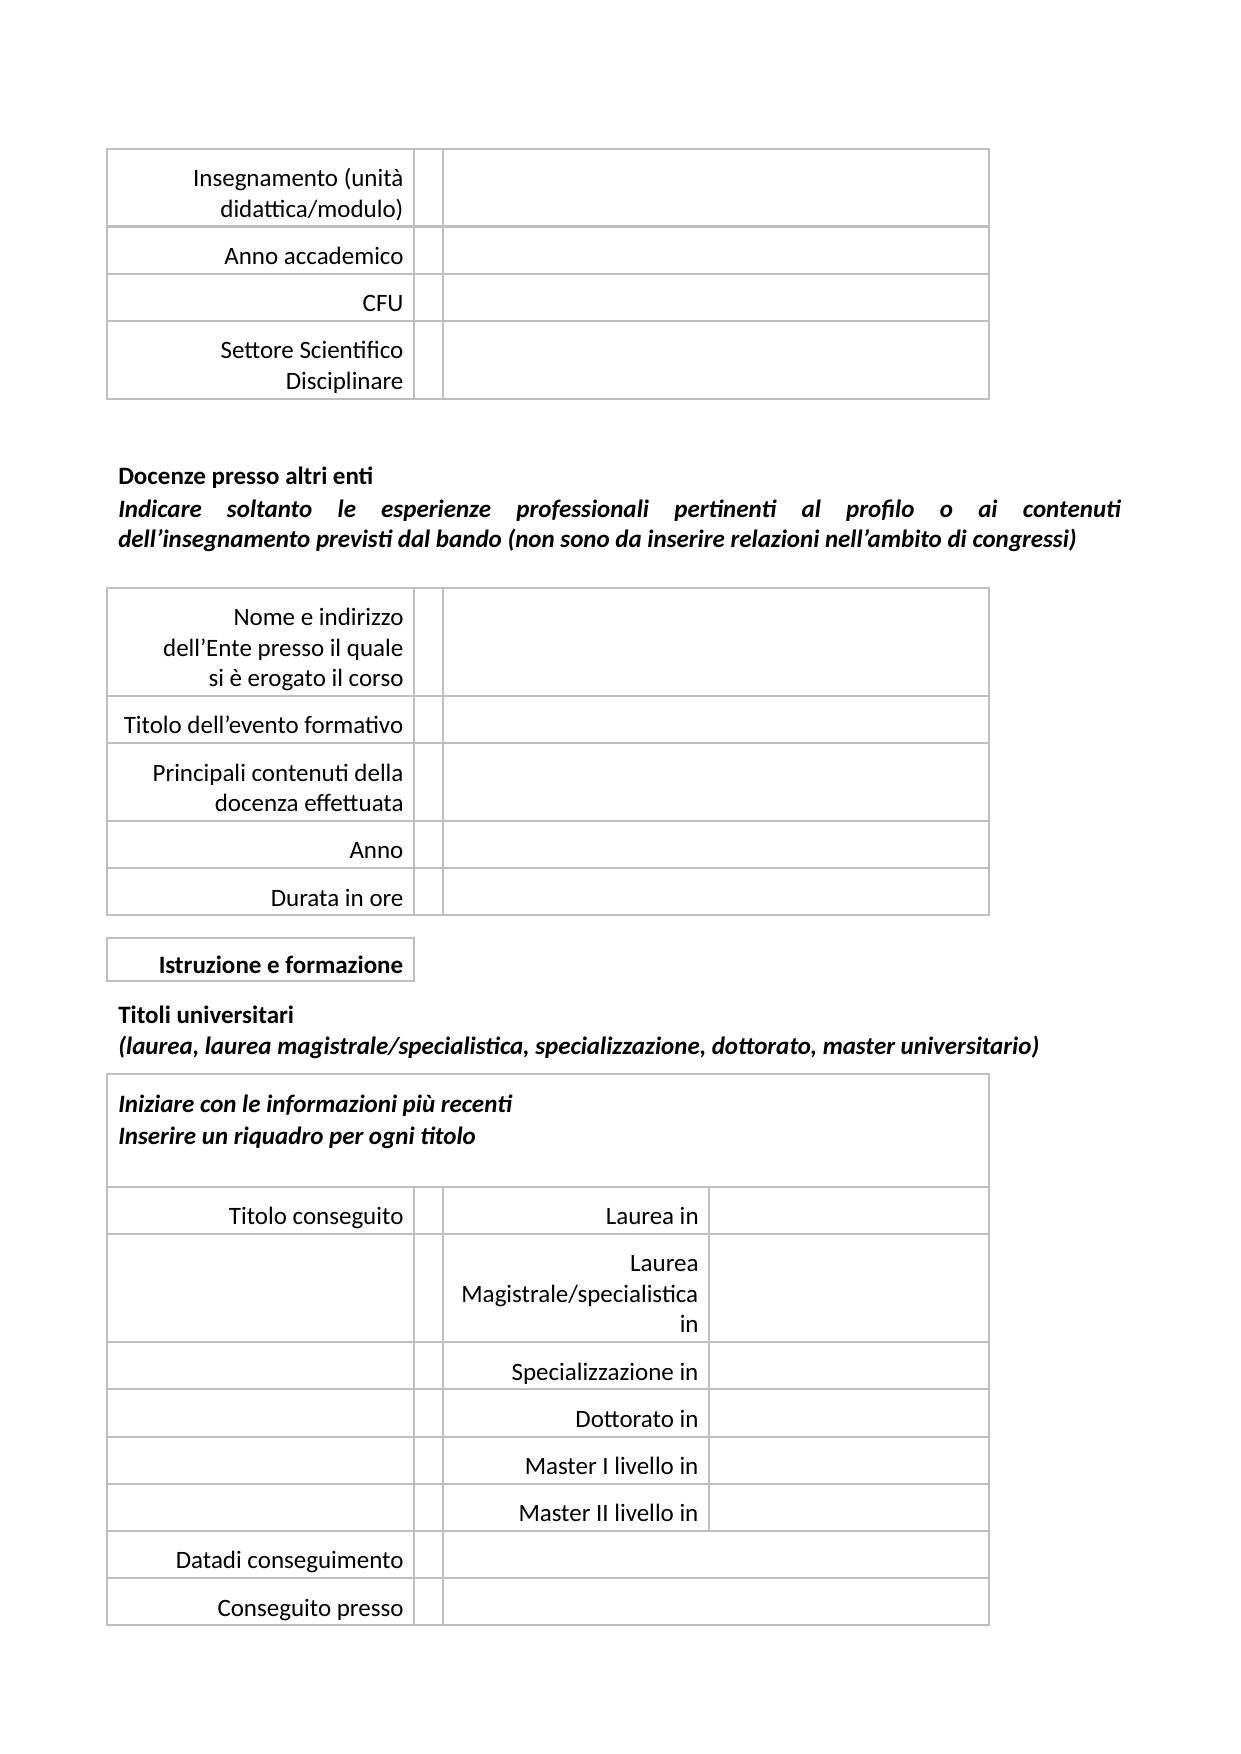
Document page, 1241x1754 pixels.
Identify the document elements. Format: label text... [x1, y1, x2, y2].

table_cell [710, 1235, 988, 1341]
table_cell [415, 322, 442, 397]
table_cell [710, 1343, 988, 1388]
table_cell [444, 1579, 988, 1624]
table_cell Durata in ore [108, 869, 413, 914]
table_cell Titolo dell’evento formativo [108, 697, 413, 742]
table_cell [108, 1438, 413, 1483]
table_cell [444, 822, 988, 867]
table_cell [415, 697, 442, 742]
table_cell [415, 1188, 442, 1233]
table_cell [444, 869, 988, 914]
text Indicare soltanto le esperienze professionali pertinenti al profilo o ai contenuti dell’insegnamento previsti dal bando (non sono da inserire relazioni nell’ambito di congressi) [118, 493, 1122, 554]
table_header [444, 589, 988, 695]
table_cell CFU [108, 275, 413, 320]
table_cell Datadi conseguimento [108, 1532, 413, 1577]
table_cell Dottorato in [444, 1390, 708, 1436]
table_cell [415, 150, 442, 225]
table_cell Laurea in [444, 1188, 708, 1233]
table_cell [710, 1188, 988, 1233]
table_cell Titolo conseguito [108, 1188, 413, 1233]
table_cell [444, 697, 988, 742]
table_cell [415, 275, 442, 320]
table_cell Insegnamento (unità didattica/modulo) [108, 150, 413, 225]
table_cell [108, 1485, 413, 1530]
table_header Nome e indirizzo dell’Ente presso il quale si è erogato il corso [108, 589, 413, 695]
table_cell Master I livello in [444, 1438, 708, 1483]
table_header Istruzione e formazione [108, 939, 413, 980]
table_cell Conseguito presso [108, 1579, 413, 1624]
table_cell Anno accademico [108, 228, 413, 272]
table_cell [415, 869, 442, 914]
table_cell [108, 1235, 413, 1341]
text Titoli universitari (laurea, laurea magistrale/specialistica, specializzazione, dottorato, master universitario) [118, 999, 1122, 1061]
table_header [415, 589, 442, 695]
table_cell Specializzazione in [444, 1343, 708, 1388]
table_cell [415, 744, 442, 820]
text Docenze presso altri enti [118, 461, 1122, 491]
table_cell [415, 1235, 442, 1341]
table_cell [415, 822, 442, 867]
table_cell [710, 1390, 988, 1436]
table_cell [710, 1485, 988, 1530]
table_cell Anno [108, 822, 413, 867]
table_cell Laurea Magistrale/specialistica in [444, 1235, 708, 1341]
table_cell [415, 1343, 442, 1388]
table_cell [710, 1438, 988, 1483]
table_cell [444, 150, 988, 225]
table_cell Settore Scientifico Disciplinare [108, 322, 413, 397]
table_header Iniziare con le informazioni più recenti Inserire un riquadro per ogni titolo [108, 1075, 988, 1186]
table_cell [444, 1532, 988, 1577]
table_cell Principali contenuti della docenza effettuata [108, 744, 413, 820]
table_cell [415, 1438, 442, 1483]
table_cell Master II livello in [444, 1485, 708, 1530]
table_cell [444, 744, 988, 820]
table_cell [415, 1579, 442, 1624]
table_cell [444, 275, 988, 320]
table_cell [415, 1532, 442, 1577]
table_cell [444, 322, 988, 397]
table_cell [415, 228, 442, 272]
table_cell [415, 1485, 442, 1530]
table_cell [444, 228, 988, 272]
table_cell [108, 1390, 413, 1436]
table_cell [415, 1390, 442, 1436]
table_cell [108, 1343, 413, 1388]
